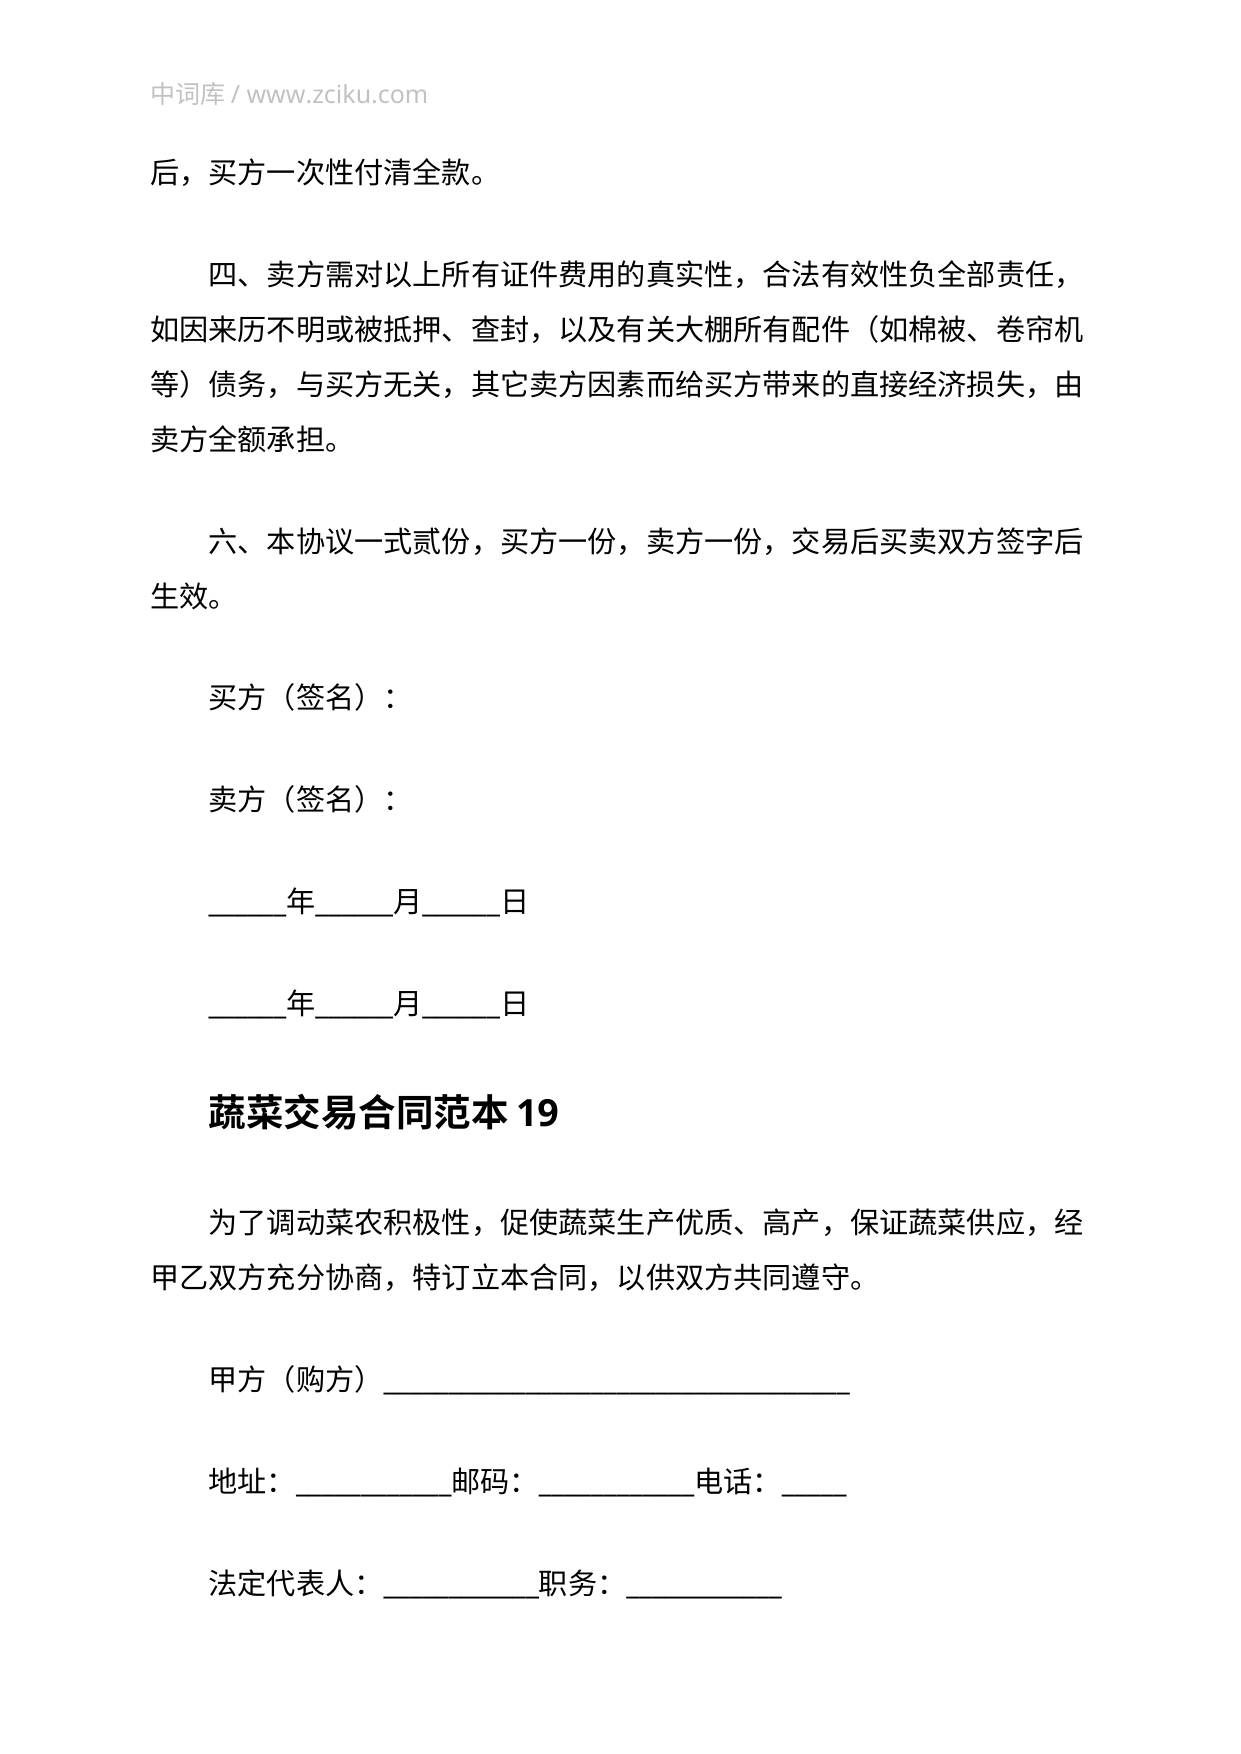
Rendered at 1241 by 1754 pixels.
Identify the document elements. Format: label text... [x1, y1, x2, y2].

text 蔬菜交易合同范本19 [150, 1082, 1090, 1137]
text 买方（签名）： [150, 675, 1090, 717]
text 甲方（购方）____________________________________ [150, 1357, 1090, 1399]
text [150, 150, 1090, 192]
text 地址：____________邮码：____________电话：_____ [150, 1459, 1090, 1501]
text ______年______月______日 [150, 980, 1090, 1023]
text 六、本协议一式贰份，买方一份，卖方一份，交易后买卖双方签字后生效。 [150, 518, 1090, 615]
text 四、卖方需对以上所有证件费用的真实性，合法有效性负全部责任，如因来历不明或被抵押、查封，以及有关大棚所有配件（如棉被、卷帘机等）债务，与买方无关，其它卖方因素而给买方带来的直接经济损失，由卖方全额承担。 [150, 252, 1090, 459]
text ______年______月______日 [150, 878, 1090, 921]
text 为了调动菜农积极性，促使蔬菜生产优质、高产，保证蔬菜供应，经甲乙双方充分协商，特订立本合同，以供双方共同遵守。 [150, 1200, 1090, 1297]
text 卖方（签名）： [150, 777, 1090, 819]
text 法定代表人：____________职务：____________ [150, 1561, 1090, 1603]
